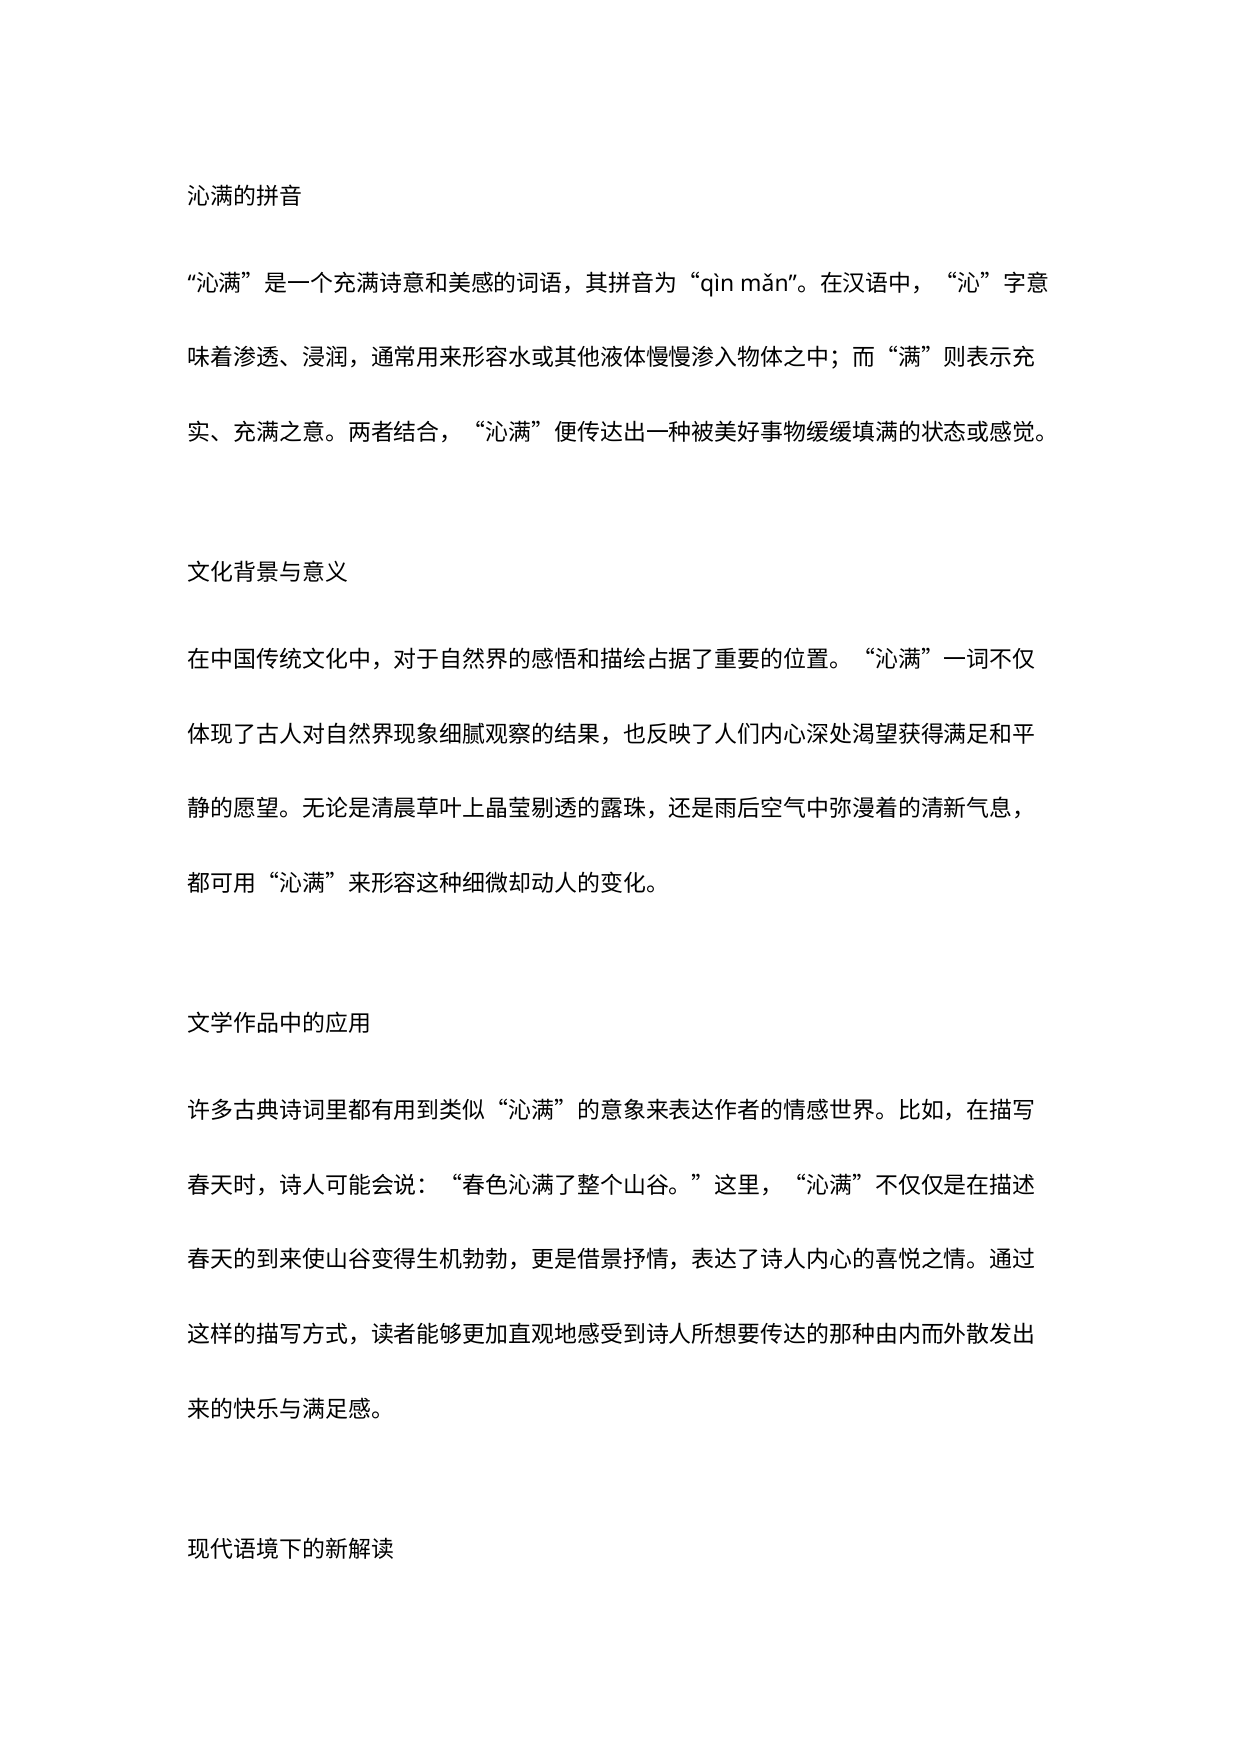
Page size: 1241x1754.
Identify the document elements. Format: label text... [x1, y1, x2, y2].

text 文学作品中的应用 [187, 989, 1053, 1054]
text 现代语境下的新解读 [187, 1515, 1053, 1580]
text 沁满的拼音 [187, 162, 1053, 227]
text 许多古典诗词里都有用到类似“沁满”的意象来表达作者的情感世界。比如，在描写春天时，诗人可能会说：“春色沁满了整个山谷。”这里，“沁满”不仅仅是在描述春天的到来使山谷变得生机勃勃，更是借景抒情，表达了诗人内心的喜悦之情。通过这样的描写方式，读者能够更加直观地感受到诗人所想要传达的那种由内而外散发出来的快乐与满足感。 [187, 1076, 1053, 1440]
text 在中国传统文化中，对于自然界的感悟和描绘占据了重要的位置。“沁满”一词不仅体现了古人对自然界现象细腻观察的结果，也反映了人们内心深处渴望获得满足和平静的愿望。无论是清晨草叶上晶莹剔透的露珠，还是雨后空气中弥漫着的清新气息，都可用“沁满”来形容这种细微却动人的变化。 [187, 625, 1053, 914]
text “沁满”是一个充满诗意和美感的词语，其拼音为“qìn mǎn”。在汉语中，“沁”字意味着渗透、浸润，通常用来形容水或其他液体慢慢渗入物体之中；而“满”则表示充实、充满之意。两者结合，“沁满”便传达出一种被美好事物缓缓填满的状态或感觉。 [187, 248, 1053, 463]
text 文化背景与意义 [187, 538, 1053, 603]
